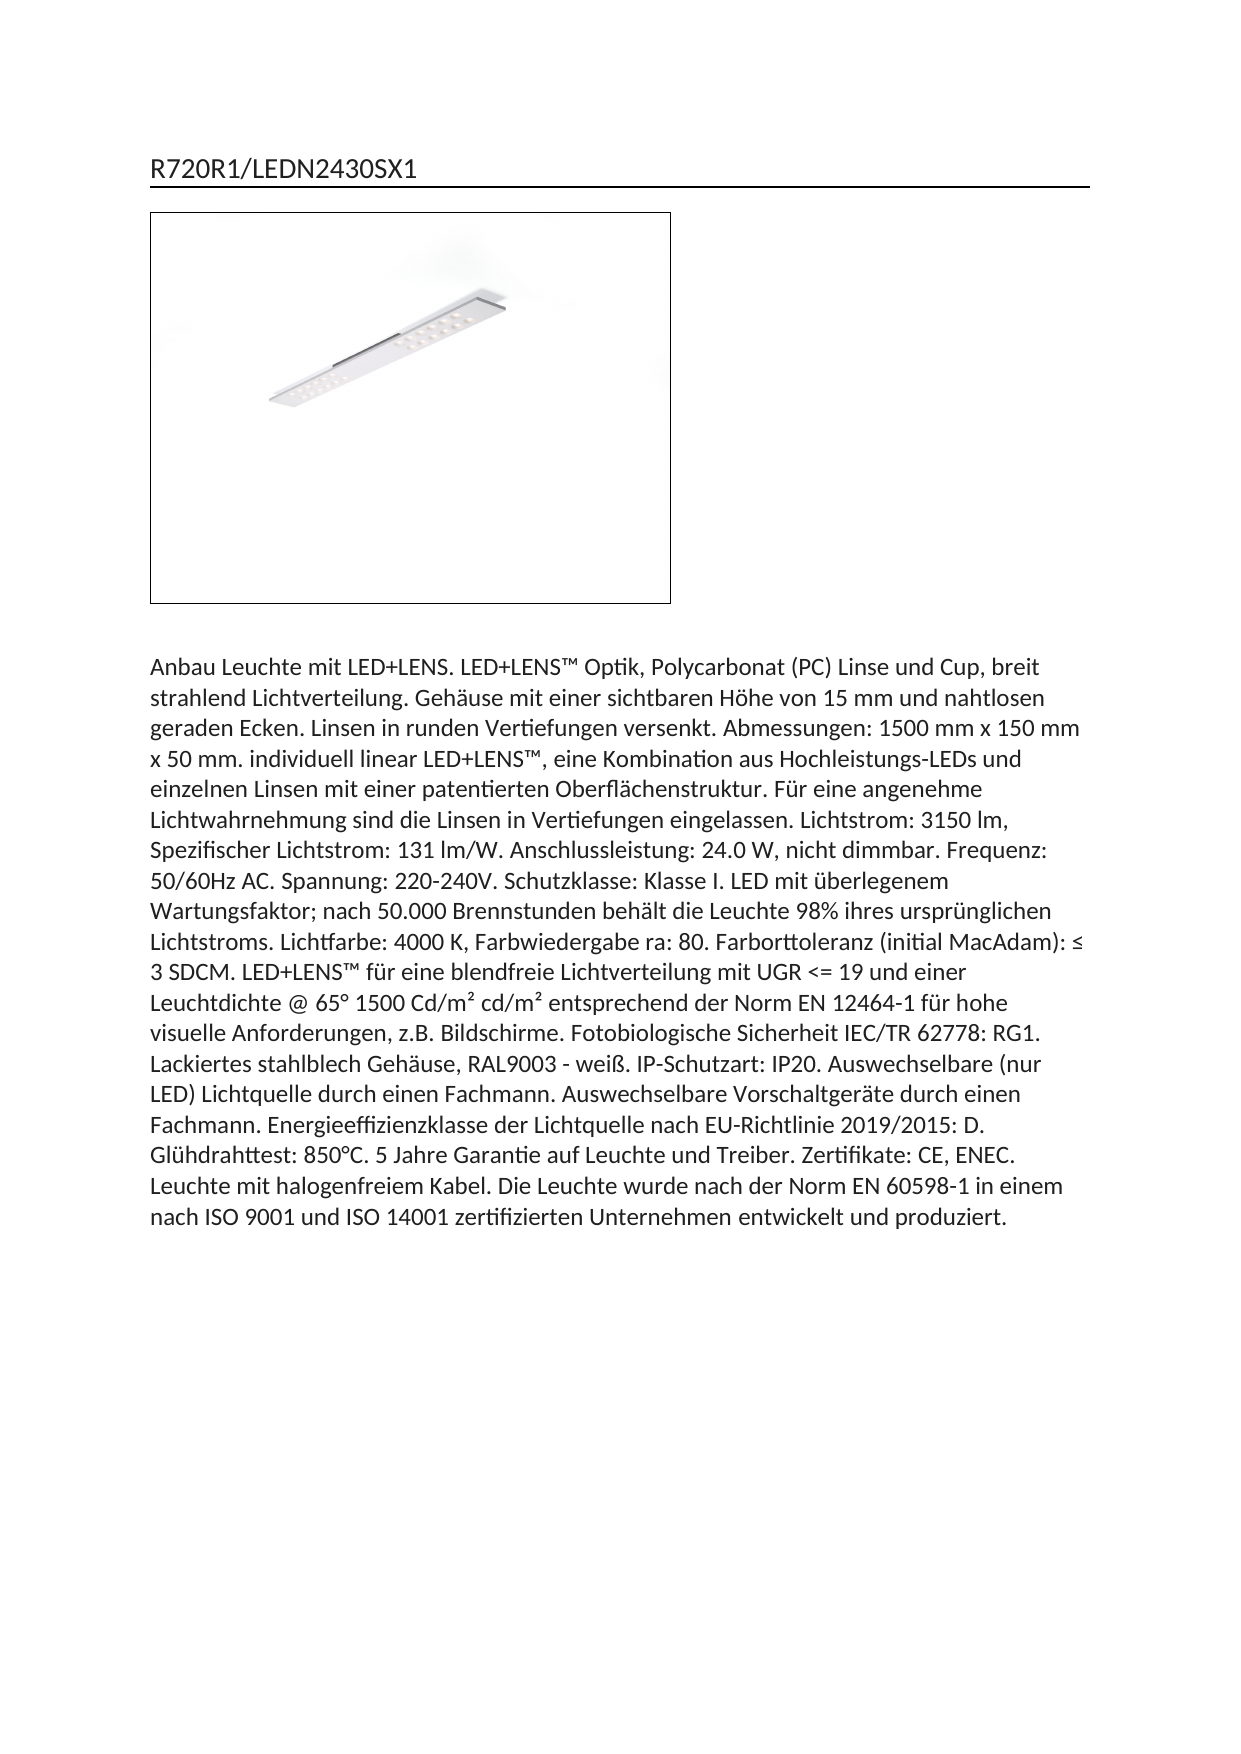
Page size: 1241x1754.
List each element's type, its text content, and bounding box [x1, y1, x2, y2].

picture [151, 213, 670, 603]
text R720R1/LEDN2430SX1 [150, 150, 1090, 186]
text Anbau Leuchte mit LED+LENS. LED+LENS™ Optik, Polycarbonat (PC) Linse und Cup, breit strahlend Lichtverteilung. Gehäuse mit einer sichtbaren Höhe von 15 mm und nahtlosen geraden Ecken. Linsen in runden Vertiefungen versenkt. Abmessungen: 1500 mm x 150 mm x 50 mm. individuell linear LED+LENS™, eine Kombination aus Hochleistungs-LEDs und einzelnen Linsen mit einer patentierten Oberflächenstruktur. Für eine angenehme Lichtwahrnehmung sind die Linsen in Vertiefungen eingelassen. Lichtstrom: 3150 lm, Spezifischer Lichtstrom: 131 lm/W. Anschlussleistung: 24.0 W, nicht dimmbar. Frequenz: 50/60Hz AC. Spannung: 220-240V. Schutzklasse: Klasse I. LED mit überlegenem Wartungsfaktor; nach 50.000 Brennstunden behält die Leuchte 98% ihres ursprünglichen Lichtstroms. Lichtfarbe: 4000 K, Farbwiedergabe ra: 80. Farborttoleranz (initial MacAdam): ≤ 3 SDCM. LED+LENS™ für eine blendfreie Lichtverteilung mit UGR <= 19 und einer Leuchtdichte @ 65° 1500 Cd/m² cd/m² entsprechend der Norm EN 12464-1 für hohe visuelle Anforderungen, z.B. Bildschirme. Fotobiologische Sicherheit IEC/TR 62778: RG1. Lackiertes stahlblech Gehäuse, RAL9003 - weiß. IP-Schutzart: IP20. Auswechselbare (nur LED) Lichtquelle durch einen Fachmann. Auswechselbare Vorschaltgeräte durch einen Fachmann. Energieeffizienzklasse der Lichtquelle nach EU-Richtlinie 2019/2015: D. Glühdrahttest: 850°C. 5 Jahre Garantie auf Leuchte und Treiber. Zertifikate: CE, ENEC. Leuchte mit halogenfreiem Kabel. Die Leuchte wurde nach der Norm EN 60598-1 in einem nach ISO 9001 und ISO 14001 zertifizierten Unternehmen entwickelt und produziert. [150, 651, 1090, 1231]
